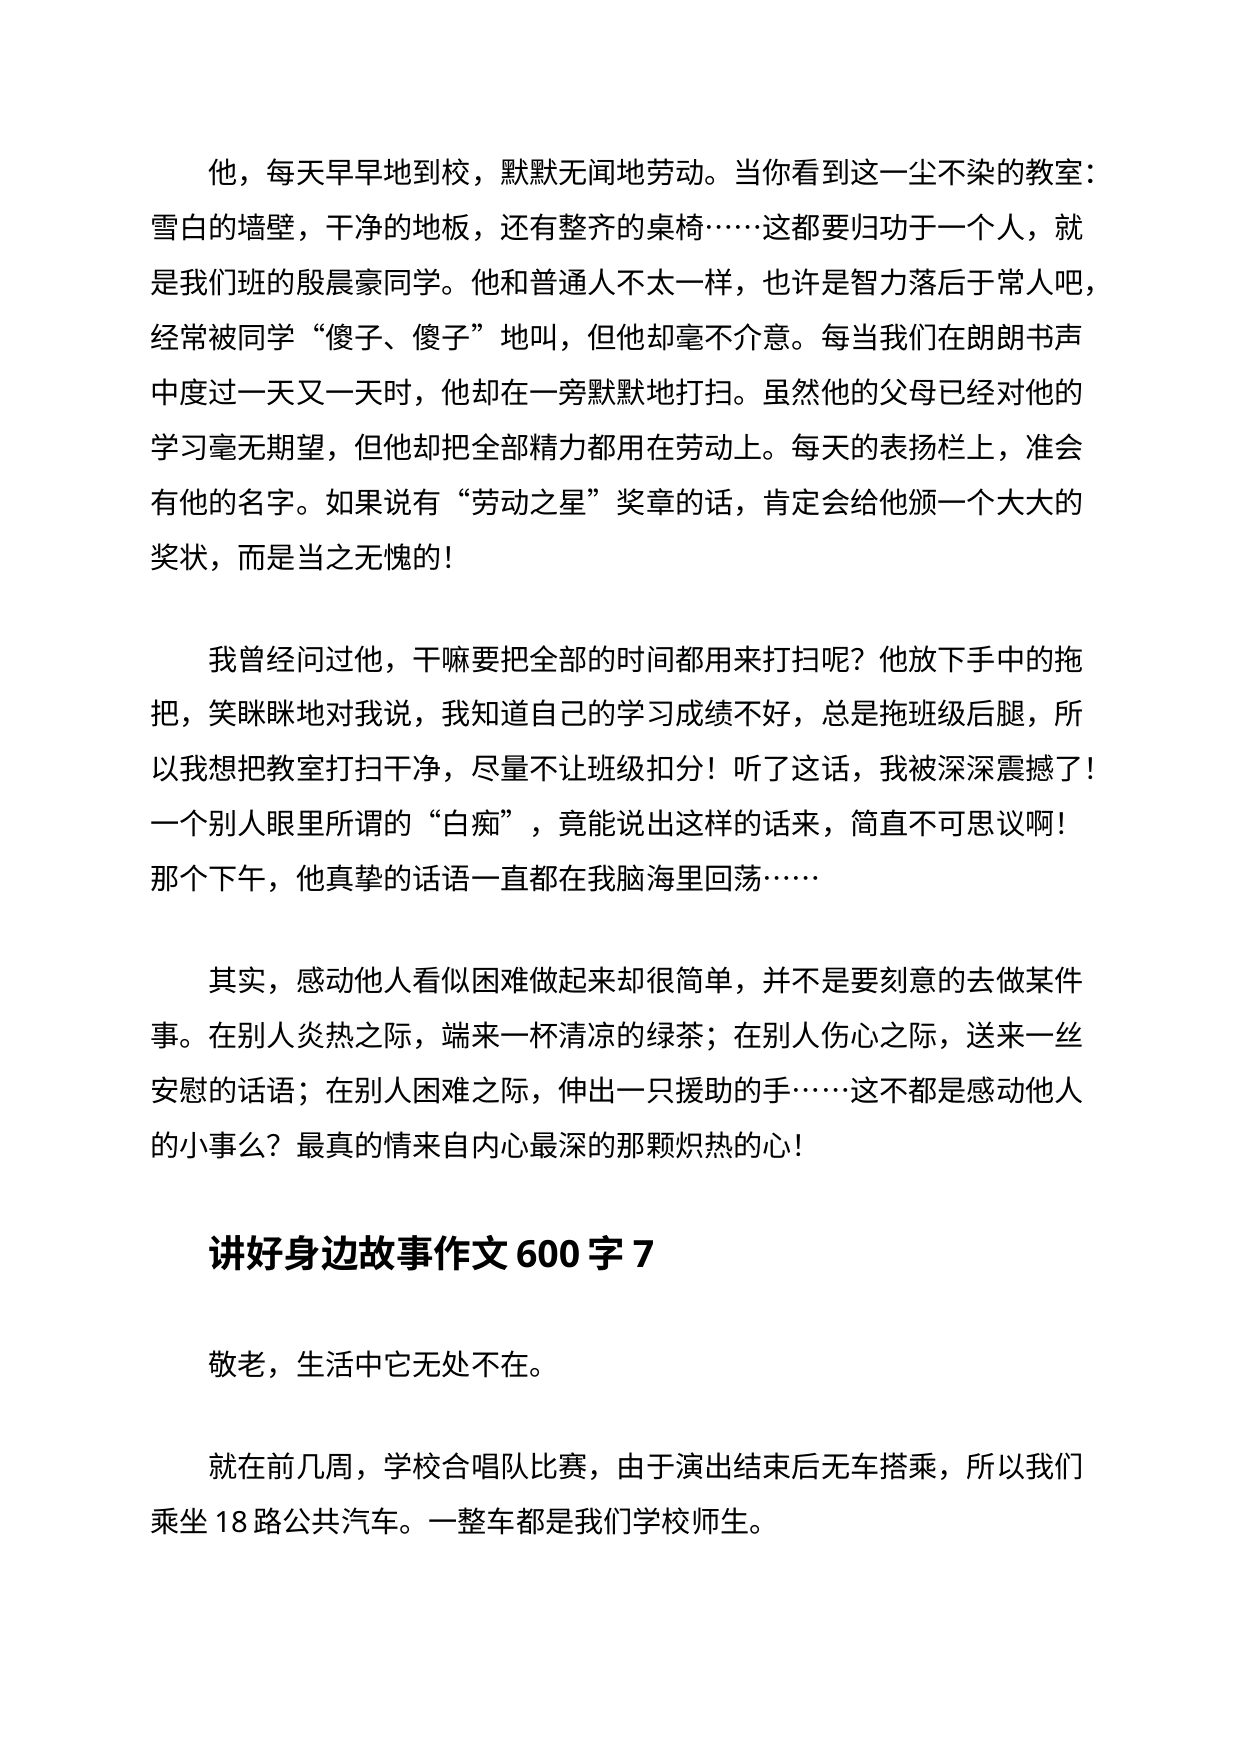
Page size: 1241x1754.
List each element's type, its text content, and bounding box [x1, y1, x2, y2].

text 敬老，生活中它无处不在。 [150, 1341, 1090, 1384]
text 就在前几周，学校合唱队比赛，由于演出结束后无车搭乘，所以我们乘坐18路公共汽车。一整车都是我们学校师生。 [150, 1443, 1090, 1541]
text 其实，感动他人看似困难做起来却很简单，并不是要刻意的去做某件事。在别人炎热之际，端来一杯清凉的绿茶；在别人伤心之际，送来一丝安慰的话语；在别人困难之际，伸出一只援助的手……这不都是感动他人的小事么？最真的情来自内心最深的那颗炽热的心！ [150, 957, 1090, 1164]
text 他，每天早早地到校，默默无闻地劳动。当你看到这一尘不染的教室：雪白的墙壁，干净的地板，还有整齐的桌椅……这都要归功于一个人，就是我们班的殷晨豪同学。他和普通人不太一样，也许是智力落后于常人吧，经常被同学“傻子、傻子”地叫，但他却毫不介意。每当我们在朗朗书声中度过一天又一天时，他却在一旁默默地打扫。虽然他的父母已经对他的学习毫无期望，但他却把全部精力都用在劳动上。每天的表扬栏上，准会有他的名字。如果说有“劳动之星”奖章的话，肯定会给他颁一个大大的奖状，而是当之无愧的！ [150, 150, 1090, 577]
text 讲好身边故事作文600字7 [150, 1224, 1090, 1278]
text 我曾经问过他，干嘛要把全部的时间都用来打扫呢？他放下手中的拖把，笑眯眯地对我说，我知道自己的学习成绩不好，总是拖班级后腿，所以我想把教室打扫干净，尽量不让班级扣分！听了这话，我被深深震撼了！一个别人眼里所谓的“白痴”，竟能说出这样的话来，简直不可思议啊！那个下午，他真挚的话语一直都在我脑海里回荡…… [150, 636, 1090, 898]
